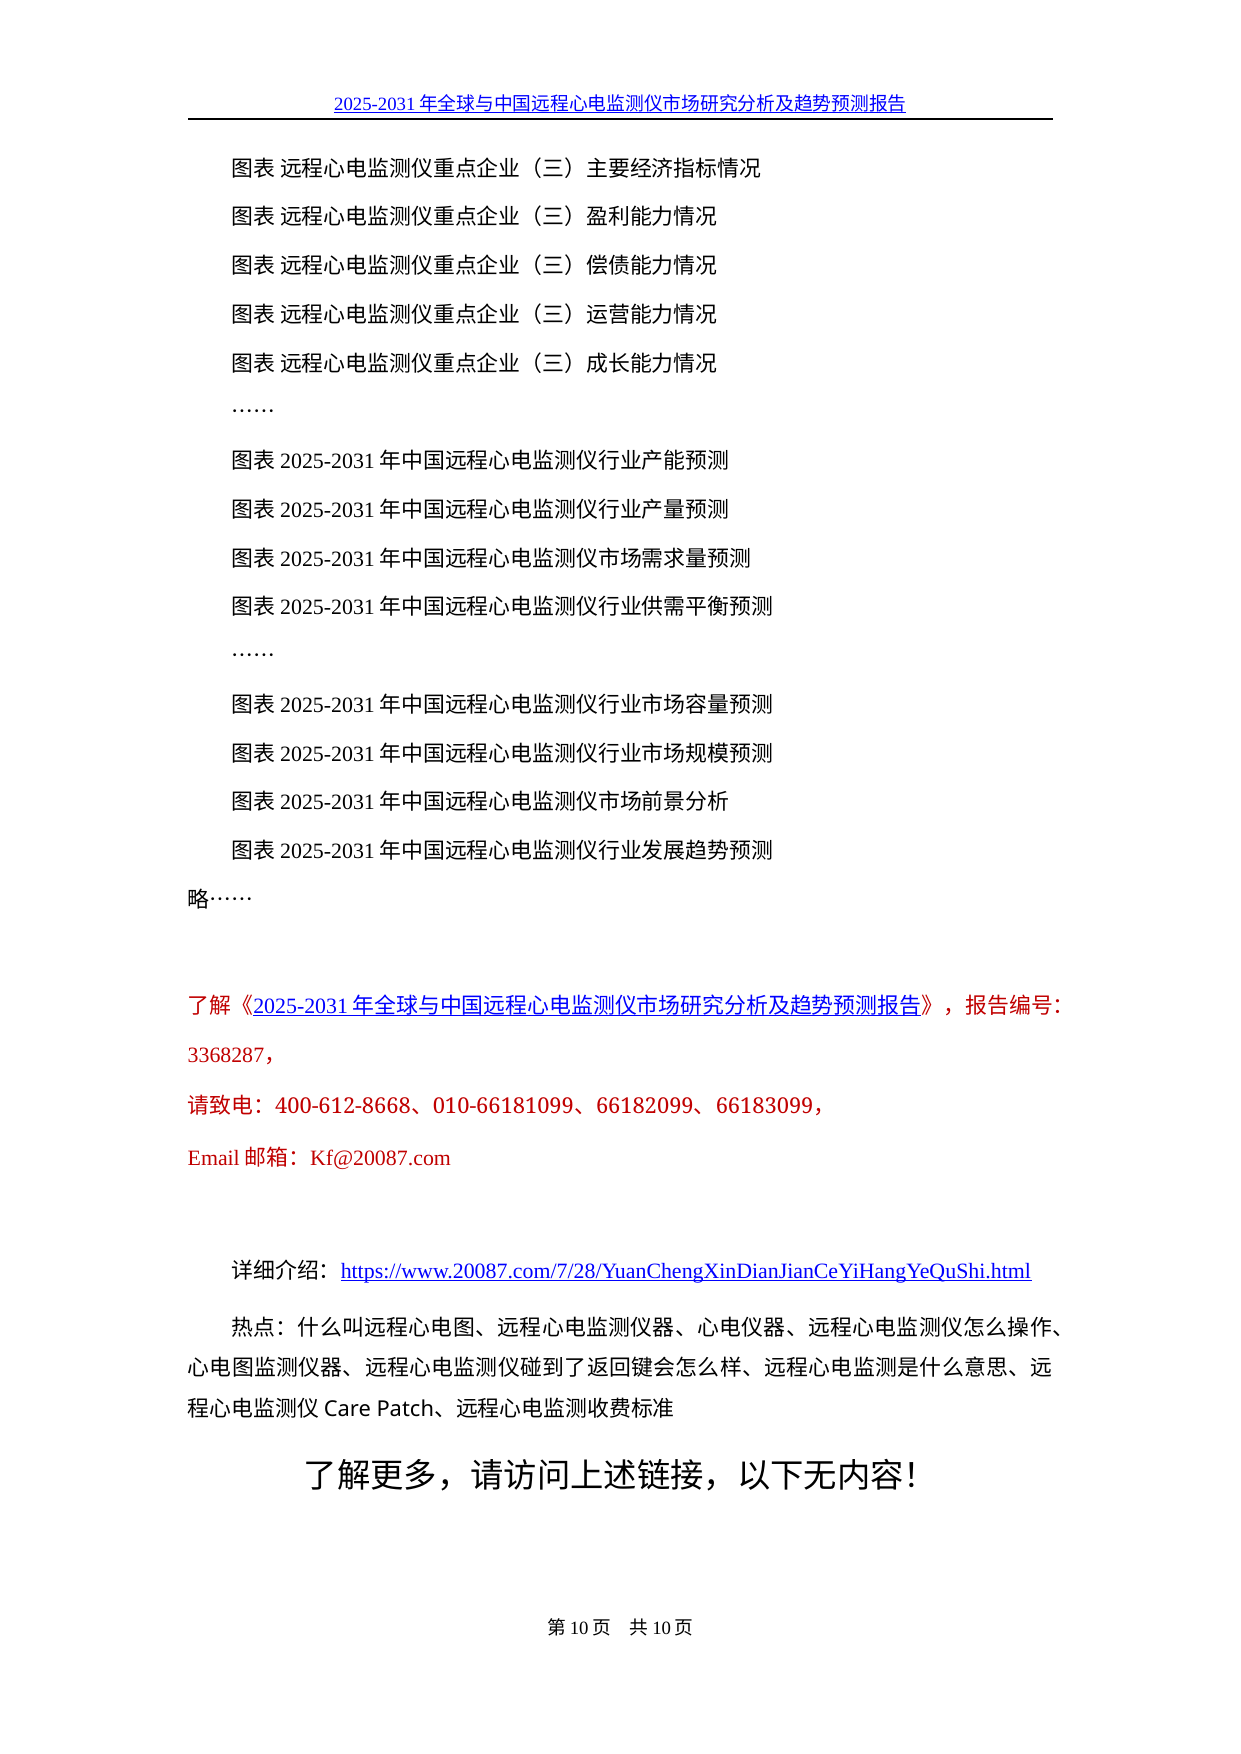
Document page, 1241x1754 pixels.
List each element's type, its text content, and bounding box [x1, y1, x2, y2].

text Email邮箱：Kf@20087.com [187, 1140, 1053, 1172]
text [187, 150, 1053, 914]
title 了解更多，请访问上述链接，以下无内容！ [187, 1441, 1053, 1506]
text 热点：什么叫远程心电图、远程心电监测仪器、心电仪器、远程心电监测仪怎么操作、心电图监测仪器、远程心电监测仪碰到了返回键会怎么样、远程心电监测是什么意思、远程心电监测仪 Care Patch、远程心电监测收费标准 [187, 1309, 1053, 1423]
text 详细介绍：https://www.20087.com/7/28/YuanChengXinDianJianCeYiHangYeQuShi.html [187, 1253, 1053, 1285]
text 了解《2025-2031年全球与中国远程心电监测仪市场研究分析及趋势预测报告》，报告编号：3368287， [187, 988, 1053, 1069]
text 请致电：400-612-8668、010-66181099、66182099、66183099， [187, 1088, 1053, 1121]
